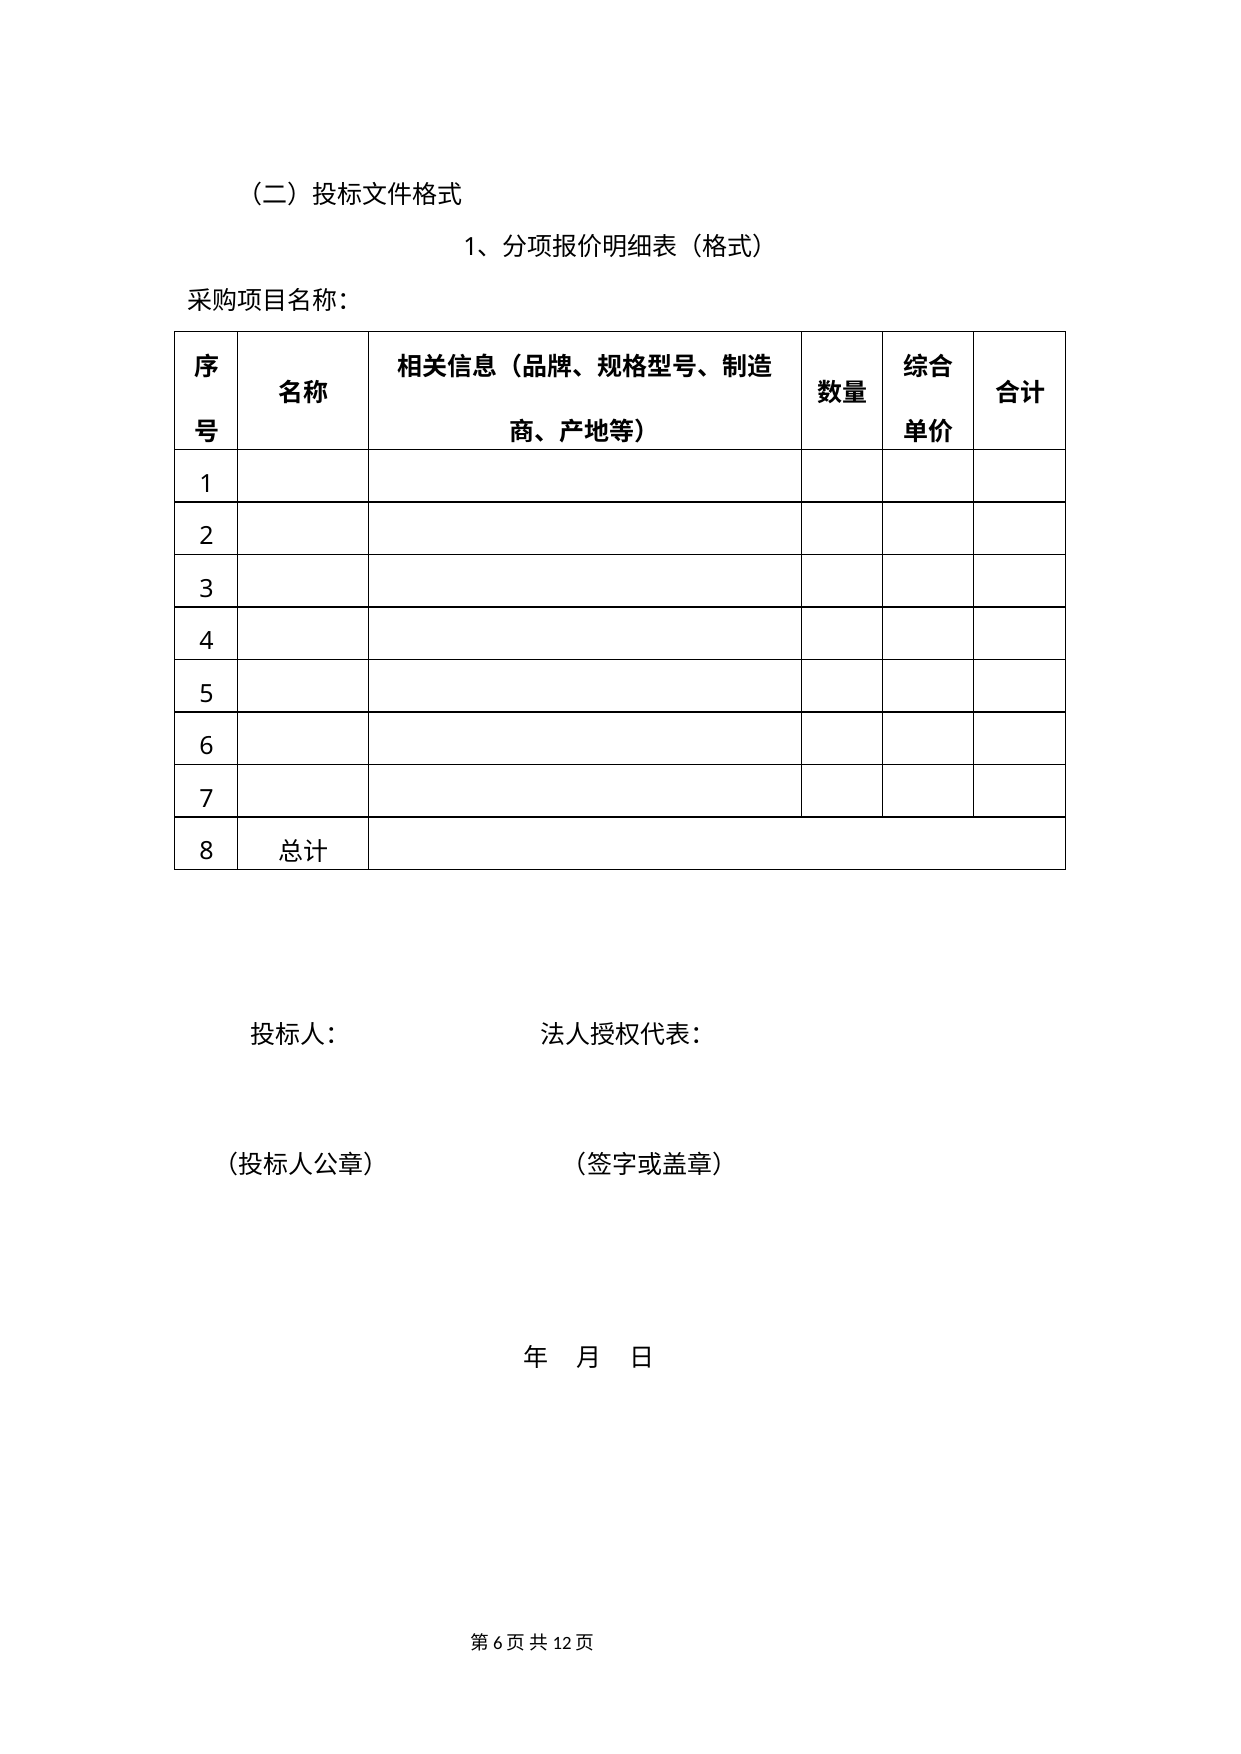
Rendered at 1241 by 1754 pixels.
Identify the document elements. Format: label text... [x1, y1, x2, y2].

table_cell [802, 713, 882, 764]
text 投标人： 法人授权代表： [187, 1000, 1053, 1065]
table_header 数量 [802, 332, 882, 449]
table_cell [974, 660, 1065, 711]
table_cell 4 [175, 608, 237, 659]
text 年 月 日 [187, 1325, 1053, 1377]
table_cell [883, 503, 973, 554]
table_cell [883, 713, 973, 764]
table_cell [883, 555, 973, 606]
table_cell [802, 450, 882, 501]
table_cell [369, 608, 801, 659]
table_cell [238, 608, 368, 659]
table_cell [974, 450, 1065, 501]
table_cell [883, 450, 973, 501]
table_cell 1 [175, 450, 237, 501]
table_cell 7 [175, 765, 237, 816]
table_cell 6 [175, 713, 237, 764]
table_cell [369, 450, 801, 501]
table_cell [369, 818, 1065, 869]
table_header 合计 [974, 332, 1065, 449]
table_cell [802, 608, 882, 659]
table_cell [974, 555, 1065, 606]
table_cell [883, 765, 973, 816]
table_cell [238, 713, 368, 764]
table_header 名称 [238, 332, 368, 449]
table_cell [238, 660, 368, 711]
text 1、分项报价明细表（格式） [187, 214, 1053, 266]
table_cell [883, 608, 973, 659]
table_cell [802, 765, 882, 816]
table_cell [238, 765, 368, 816]
table_cell [369, 765, 801, 816]
table_header 序号 [175, 332, 237, 449]
table_cell 3 [175, 555, 237, 606]
text （投标人公章） （签字或盖章） [187, 1130, 1053, 1195]
table_cell [238, 450, 368, 501]
table_cell [369, 503, 801, 554]
table_cell [974, 765, 1065, 816]
table_cell [802, 660, 882, 711]
table_cell [974, 503, 1065, 554]
table_cell 2 [175, 503, 237, 554]
text 采购项目名称： [187, 266, 1053, 331]
table_cell [238, 503, 368, 554]
table_header 相关信息（品牌、规格型号、制造商、产地等） [369, 332, 801, 449]
table_cell 总计 [238, 818, 368, 869]
table_header 综合单价 [883, 332, 973, 449]
table_cell [369, 713, 801, 764]
table_cell [974, 713, 1065, 764]
table_cell [238, 555, 368, 606]
table_cell 8 [175, 818, 237, 869]
table_cell [883, 660, 973, 711]
table_cell 5 [175, 660, 237, 711]
table_cell [369, 555, 801, 606]
table_cell [802, 503, 882, 554]
table_cell [802, 555, 882, 606]
table_cell [369, 660, 801, 711]
text （二）投标文件格式 [187, 162, 1053, 214]
table_cell [974, 608, 1065, 659]
